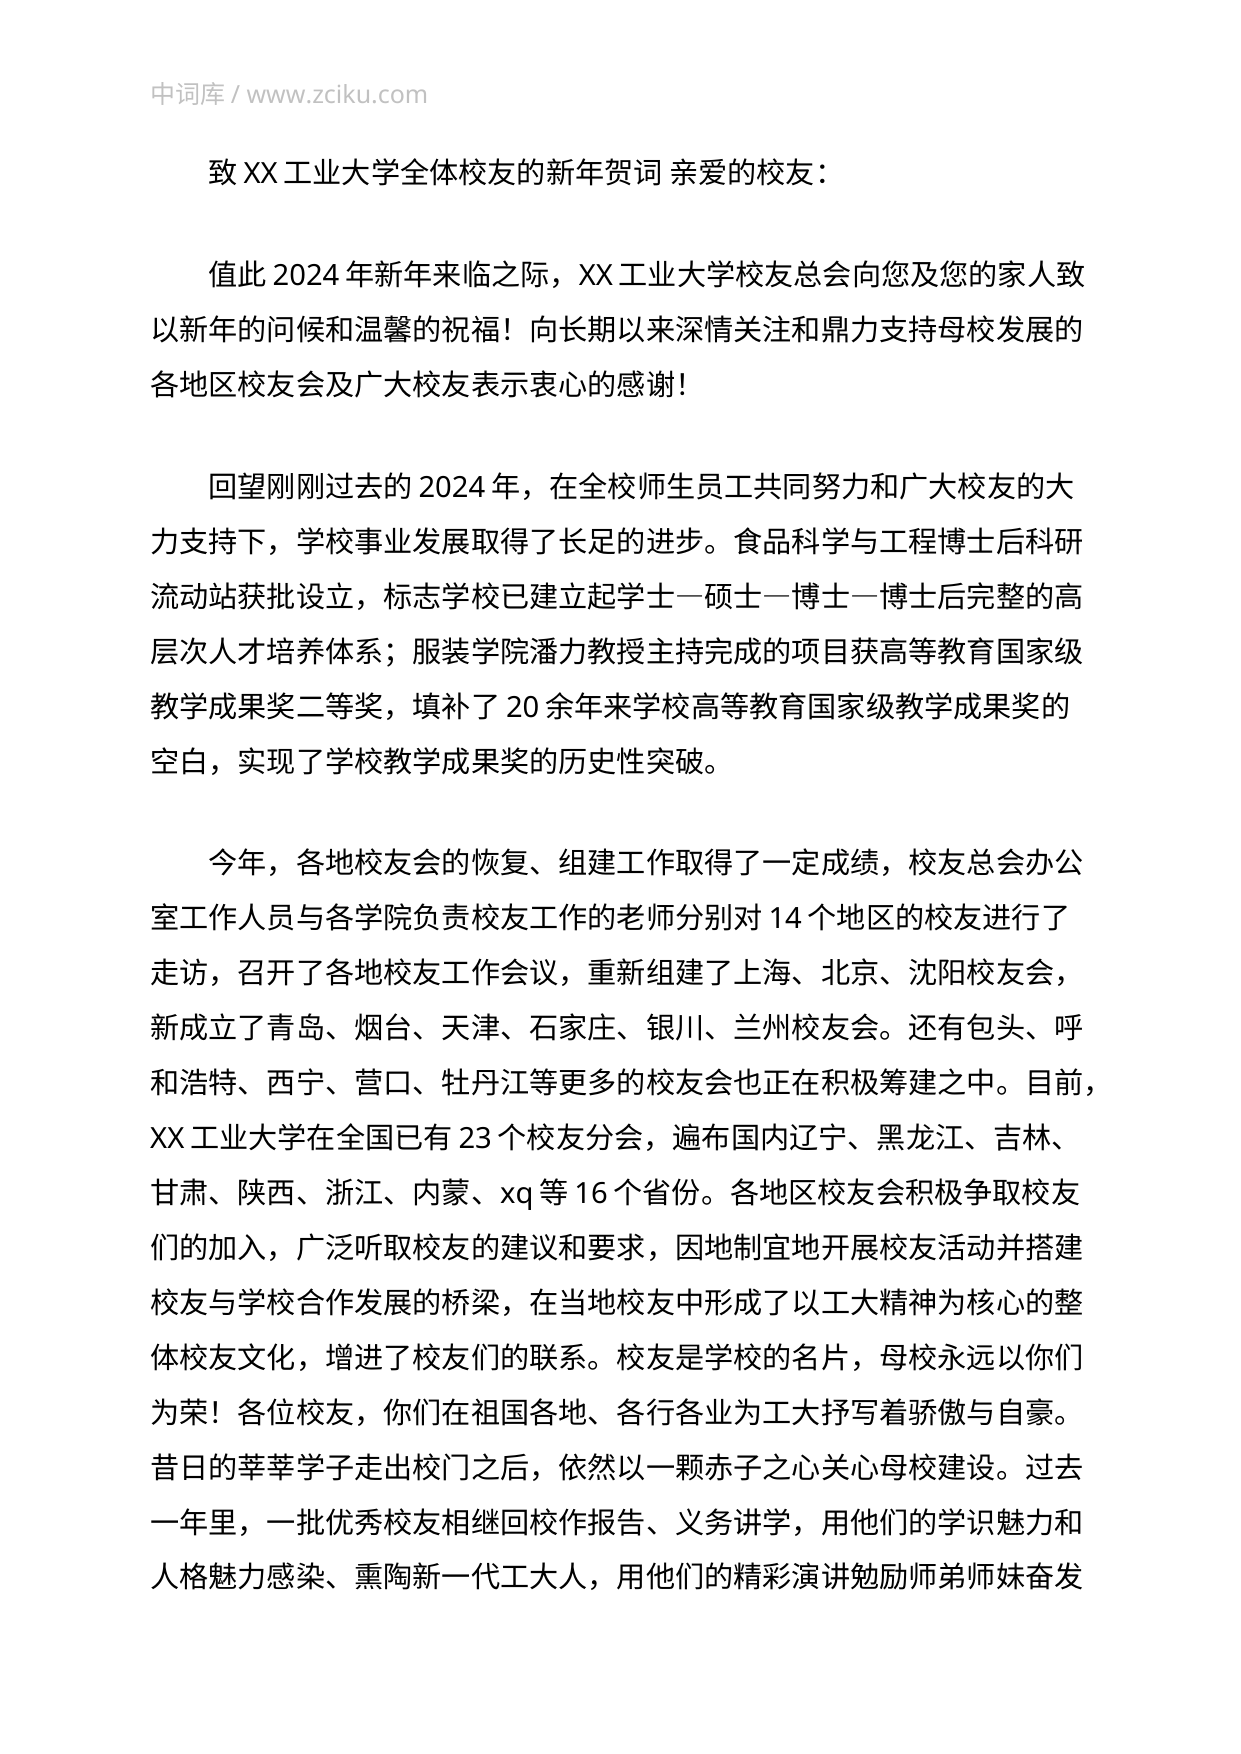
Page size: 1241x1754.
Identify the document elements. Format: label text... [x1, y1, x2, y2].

text 回望刚刚过去的2024年，在全校师生员工共同努力和广大校友的大力支持下，学校事业发展取得了长足的进步。食品科学与工程博士后科研流动站获批设立，标志学校已建立起学士—硕士—博士—博士后完整的高层次人才培养体系；服装学院潘力教授主持完成的项目获高等教育国家级教学成果奖二等奖，填补了20余年来学校高等教育国家级教学成果奖的空白，实现了学校教学成果奖的历史性突破。 [150, 464, 1090, 781]
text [150, 840, 1090, 1596]
text 致XX工业大学全体校友的新年贺词 亲爱的校友： [150, 150, 1090, 192]
text 值此2024年新年来临之际，XX工业大学校友总会向您及您的家人致以新年的问候和温馨的祝福！向长期以来深情关注和鼎力支持母校发展的各地区校友会及广大校友表示衷心的感谢！ [150, 252, 1090, 404]
